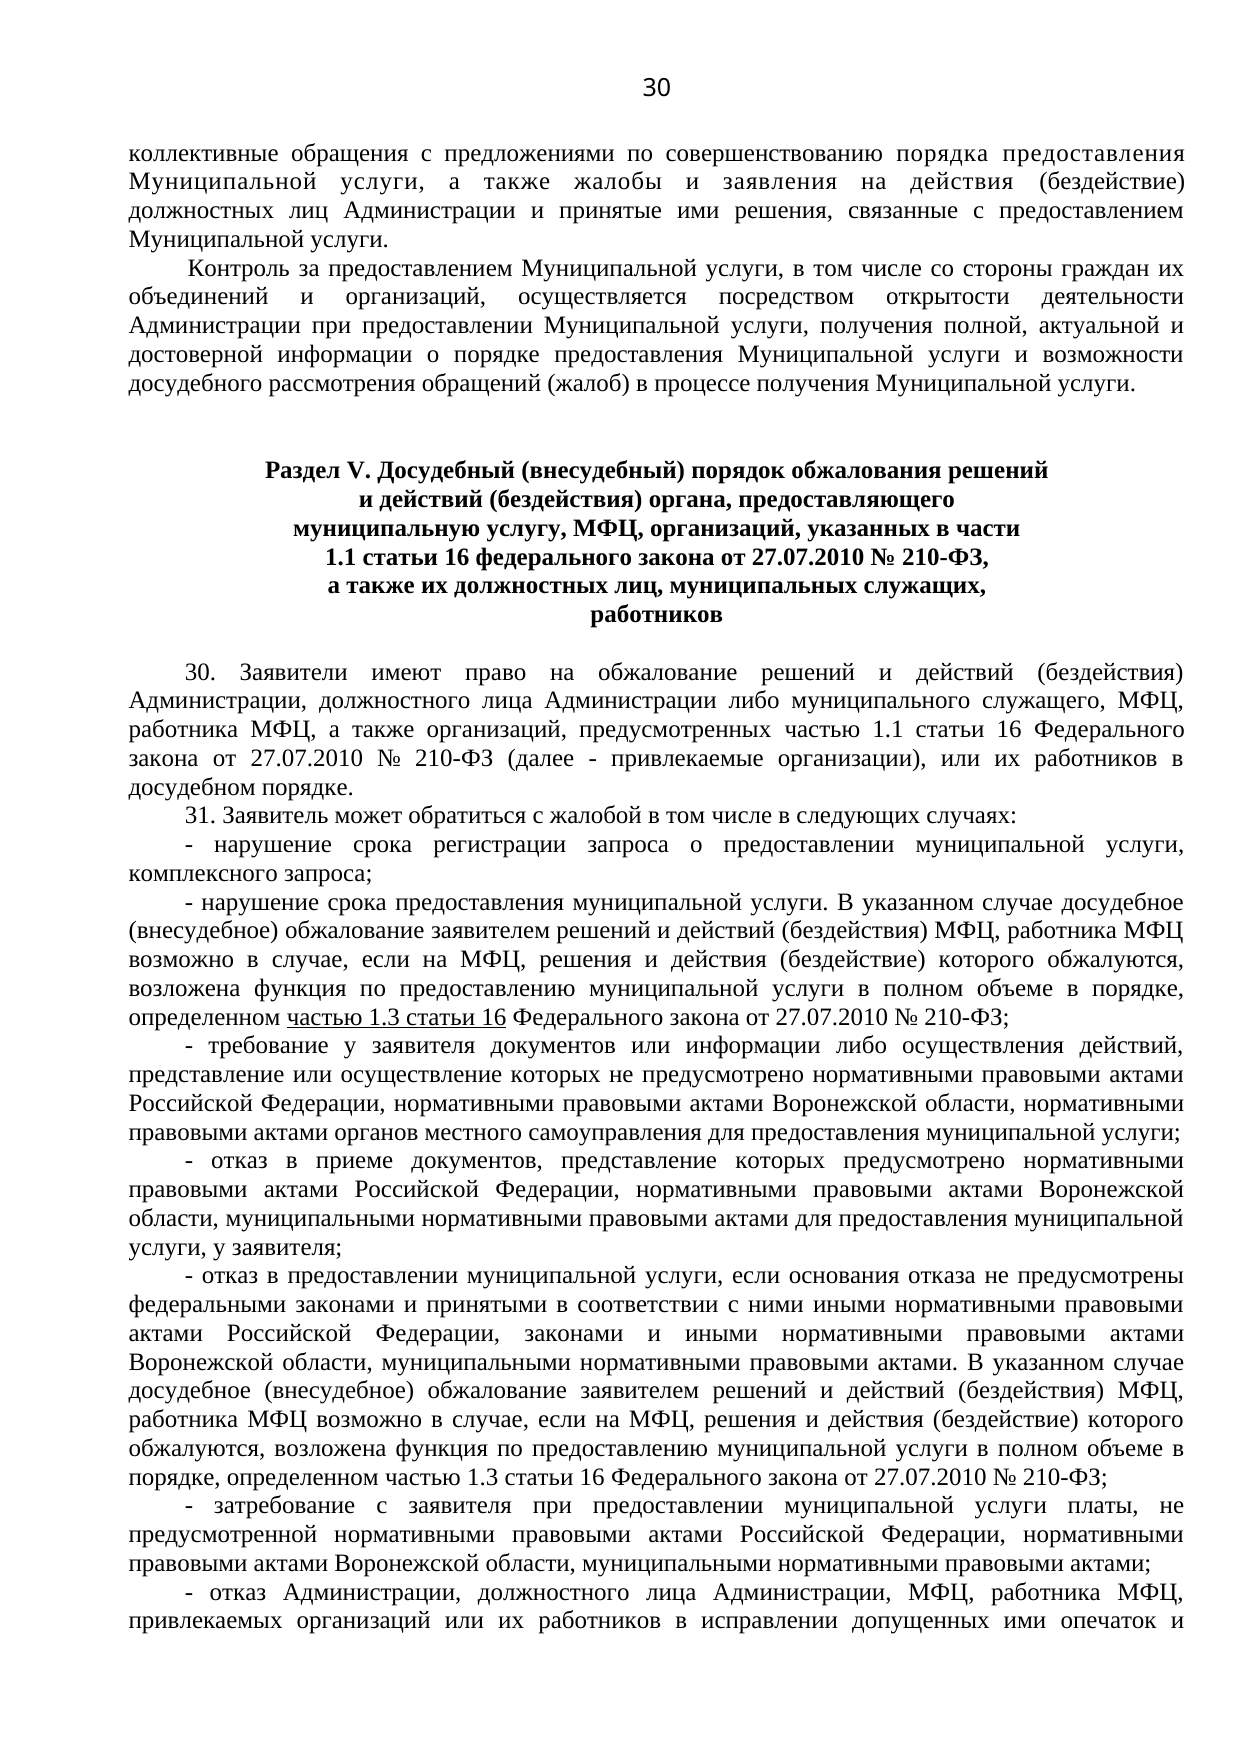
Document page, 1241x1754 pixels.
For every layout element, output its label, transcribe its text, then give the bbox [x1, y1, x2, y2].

text работников [128, 599, 1185, 628]
text и действий (бездействия) органа, предоставляющего [128, 484, 1185, 513]
text 1.1 статьи 16 федерального закона от 27.07.2010 № 210-ФЗ, [128, 542, 1185, 571]
text муниципальную услугу, МФЦ, организаций, указанных в части [128, 513, 1185, 542]
text а также их должностных лиц, муниципальных служащих, [128, 571, 1185, 599]
text - отказ в приеме документов, представление которых предусмотрено нормативными правовыми актами Российской Федерации, нормативными правовыми актами Воронежской области, муниципальными нормативными правовыми актами для предоставления муниципальной услуги, у заявителя; [128, 1146, 1185, 1261]
text Контроль за предоставлением Муниципальной услуги, в том числе со стороны граждан их объединений и организаций, осуществляется посредством открытости деятельности Администрации при предоставлении Муниципальной услуги, получения полной, актуальной и достоверной информации о порядке предоставления Муниципальной услуги и возможности досудебного рассмотрения обращений (жалоб) в процессе получения Муниципальной услуги. [128, 253, 1185, 396]
text - отказ в предоставлении муниципальной услуги, если основания отказа не предусмотрены федеральными законами и принятыми в соответствии с ними иными нормативными правовыми актами Российской Федерации, законами и иными нормативными правовыми актами Воронежской области, муниципальными нормативными правовыми актами. В указанном случае досудебное (внесудебное) обжалование заявителем решений и действий (бездействия) МФЦ, работника МФЦ возможно в случае, если на МФЦ, решения и действия (бездействие) которого обжалуются, возложена функция по предоставлению муниципальной услуги в полном объеме в порядке, определенном частью 1.3 статьи 16 Федерального закона от 27.07.2010 № 210-ФЗ; [128, 1261, 1185, 1491]
text - нарушение срока предоставления муниципальной услуги. В указанном случае досудебное (внесудебное) обжалование заявителем решений и действий (бездействия) МФЦ, работника МФЦ возможно в случае, если на МФЦ, решения и действия (бездействие) которого обжалуются, возложена функция по предоставлению муниципальной услуги в полном объеме в порядке, определенном частью 1.3 статьи 16 Федерального закона от 27.07.2010 № 210-ФЗ; [128, 887, 1185, 1031]
text - требование у заявителя документов или информации либо осуществления действий, представление или осуществление которых не предусмотрено нормативными правовыми актами Российской Федерации, нормативными правовыми актами Воронежской области, нормативными правовыми актами органов местного самоуправления для предоставления муниципальной услуги; [128, 1031, 1185, 1146]
text - нарушение срока регистрации запроса о предоставлении муниципальной услуги, комплексного запроса; [128, 829, 1185, 887]
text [128, 1577, 1185, 1634]
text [128, 138, 1185, 253]
text - затребование с заявителя при предоставлении муниципальной услуги платы, не предусмотренной нормативными правовыми актами Российской Федерации, нормативными правовыми актами Воронежской области, муниципальными нормативными правовыми актами; [128, 1491, 1185, 1577]
text 30. Заявители имеют право на обжалование решений и действий (бездействия) Администрации, должностного лица Администрации либо муниципального служащего, МФЦ, работника МФЦ, а также организаций, предусмотренных частью 1.1 статьи 16 Федерального закона от 27.07.2010 № 210-ФЗ (далее - привлекаемые организации), или их работников в досудебном порядке. [128, 657, 1185, 801]
text Раздел V. Досудебный (внесудебный) порядок обжалования решений [128, 456, 1185, 484]
text 31. Заявитель может обратиться с жалобой в том числе в следующих случаях: [128, 801, 1185, 829]
